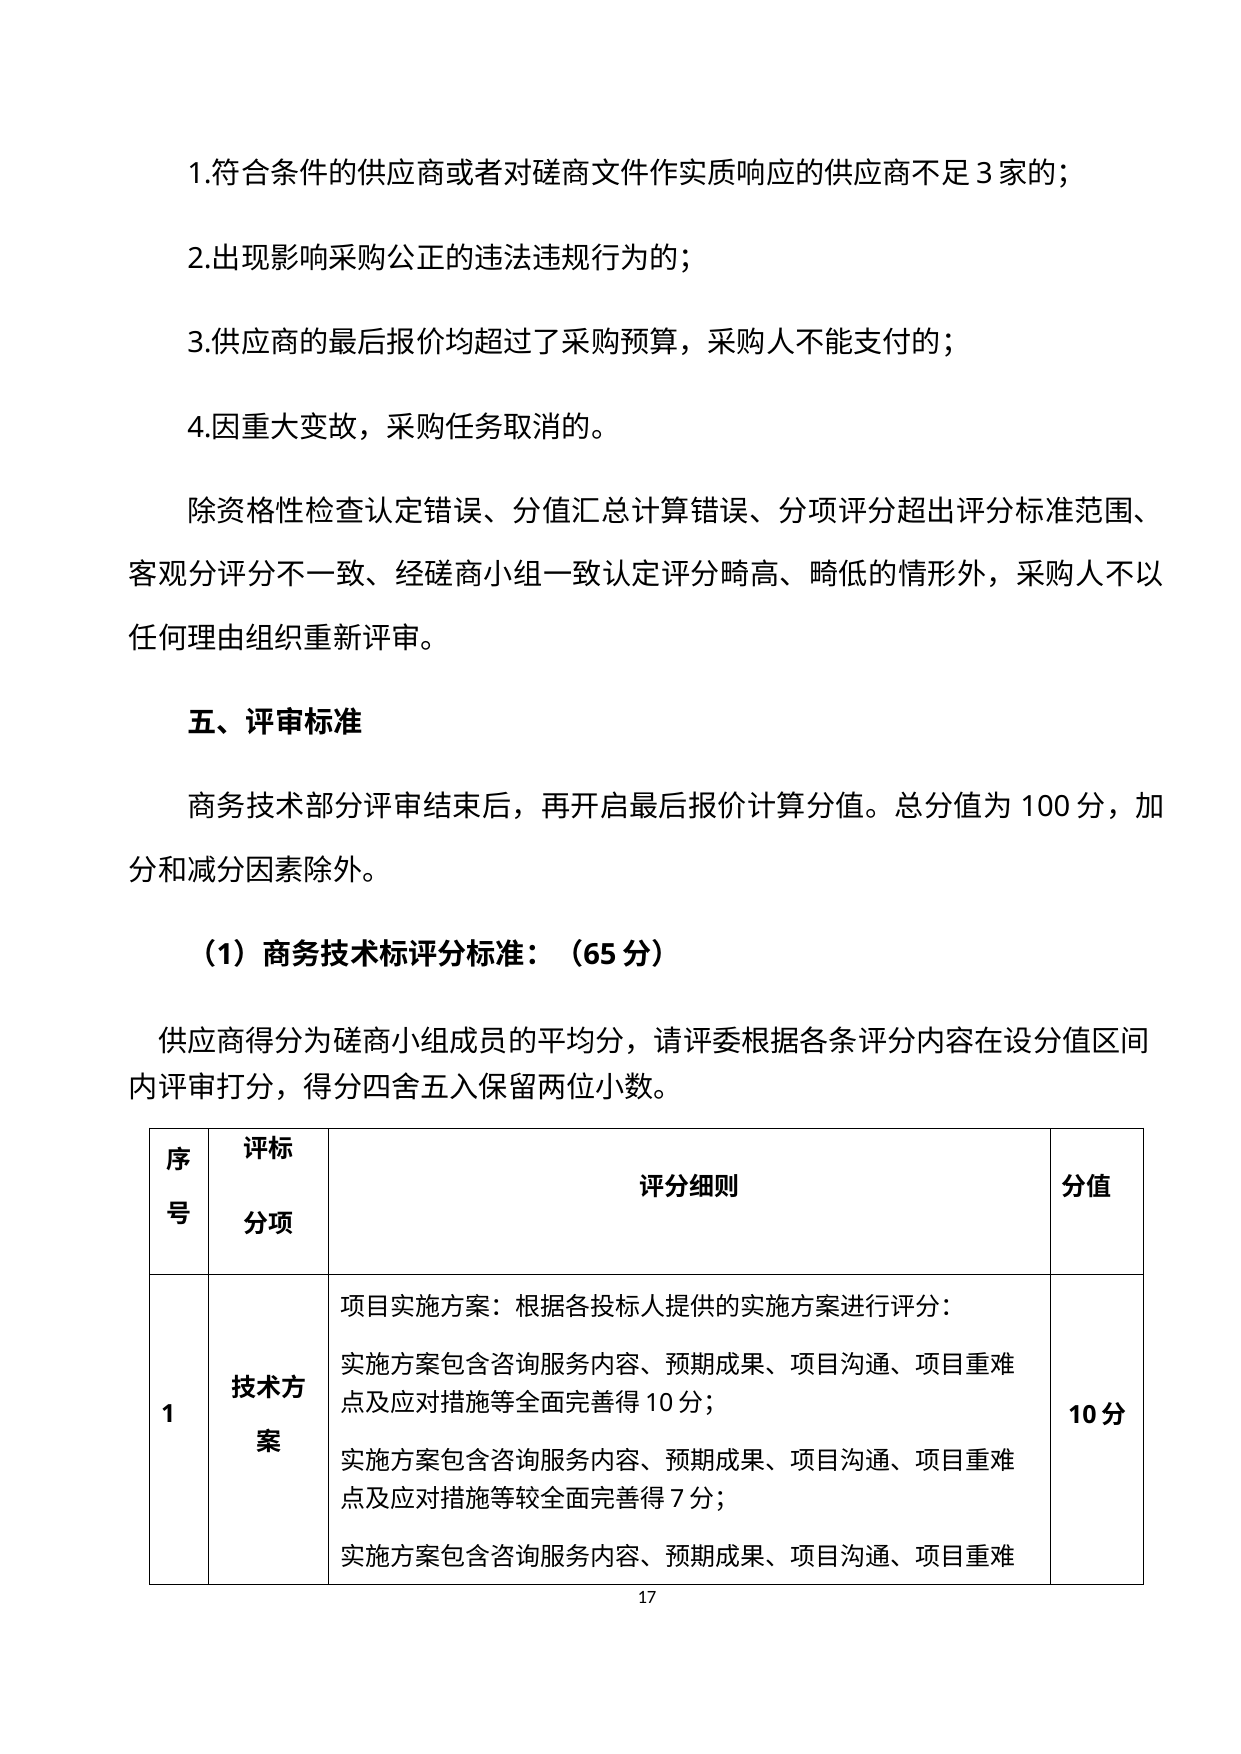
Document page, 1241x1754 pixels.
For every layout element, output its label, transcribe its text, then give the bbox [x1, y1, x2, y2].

text 供应商得分为磋商小组成员的平均分，请评委根据各条评分内容在设分值区间内评审打分，得分四舍五入保留两位小数。 [129, 1015, 1164, 1107]
text 1.符合条件的供应商或者对磋商文件作实质响应的供应商不足3家的； [129, 150, 1164, 192]
text 3.供应商的最后报价均超过了采购预算，采购人不能支付的； [129, 319, 1164, 361]
table_header 分值 [1051, 1129, 1143, 1273]
table_header 评标 分项 [209, 1129, 328, 1273]
table_header 序号 [150, 1129, 208, 1273]
text 4.因重大变故，采购任务取消的。 [129, 403, 1164, 446]
table_cell 技术方案 [209, 1275, 328, 1584]
text 五、评审标准 [129, 699, 1164, 741]
table_header 评分细则 [329, 1129, 1050, 1273]
table_cell 1 [150, 1275, 208, 1584]
text 除资格性检查认定错误、分值汇总计算错误、分项评分超出评分标准范围、客观分评分不一致、经磋商小组一致认定评分畸高、畸低的情形外，采购人不以任何理由组织重新评审。 [129, 487, 1164, 657]
text （1）商务技术标评分标准：（65分） [129, 931, 1164, 973]
text 2.出现影响采购公正的违法违规行为的； [129, 234, 1164, 277]
table_cell 10分 [1051, 1275, 1143, 1584]
text 商务技术部分评审结束后，再开启最后报价计算分值。总分值为100分，加分和减分因素除外。 [129, 783, 1164, 889]
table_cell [329, 1275, 1050, 1584]
